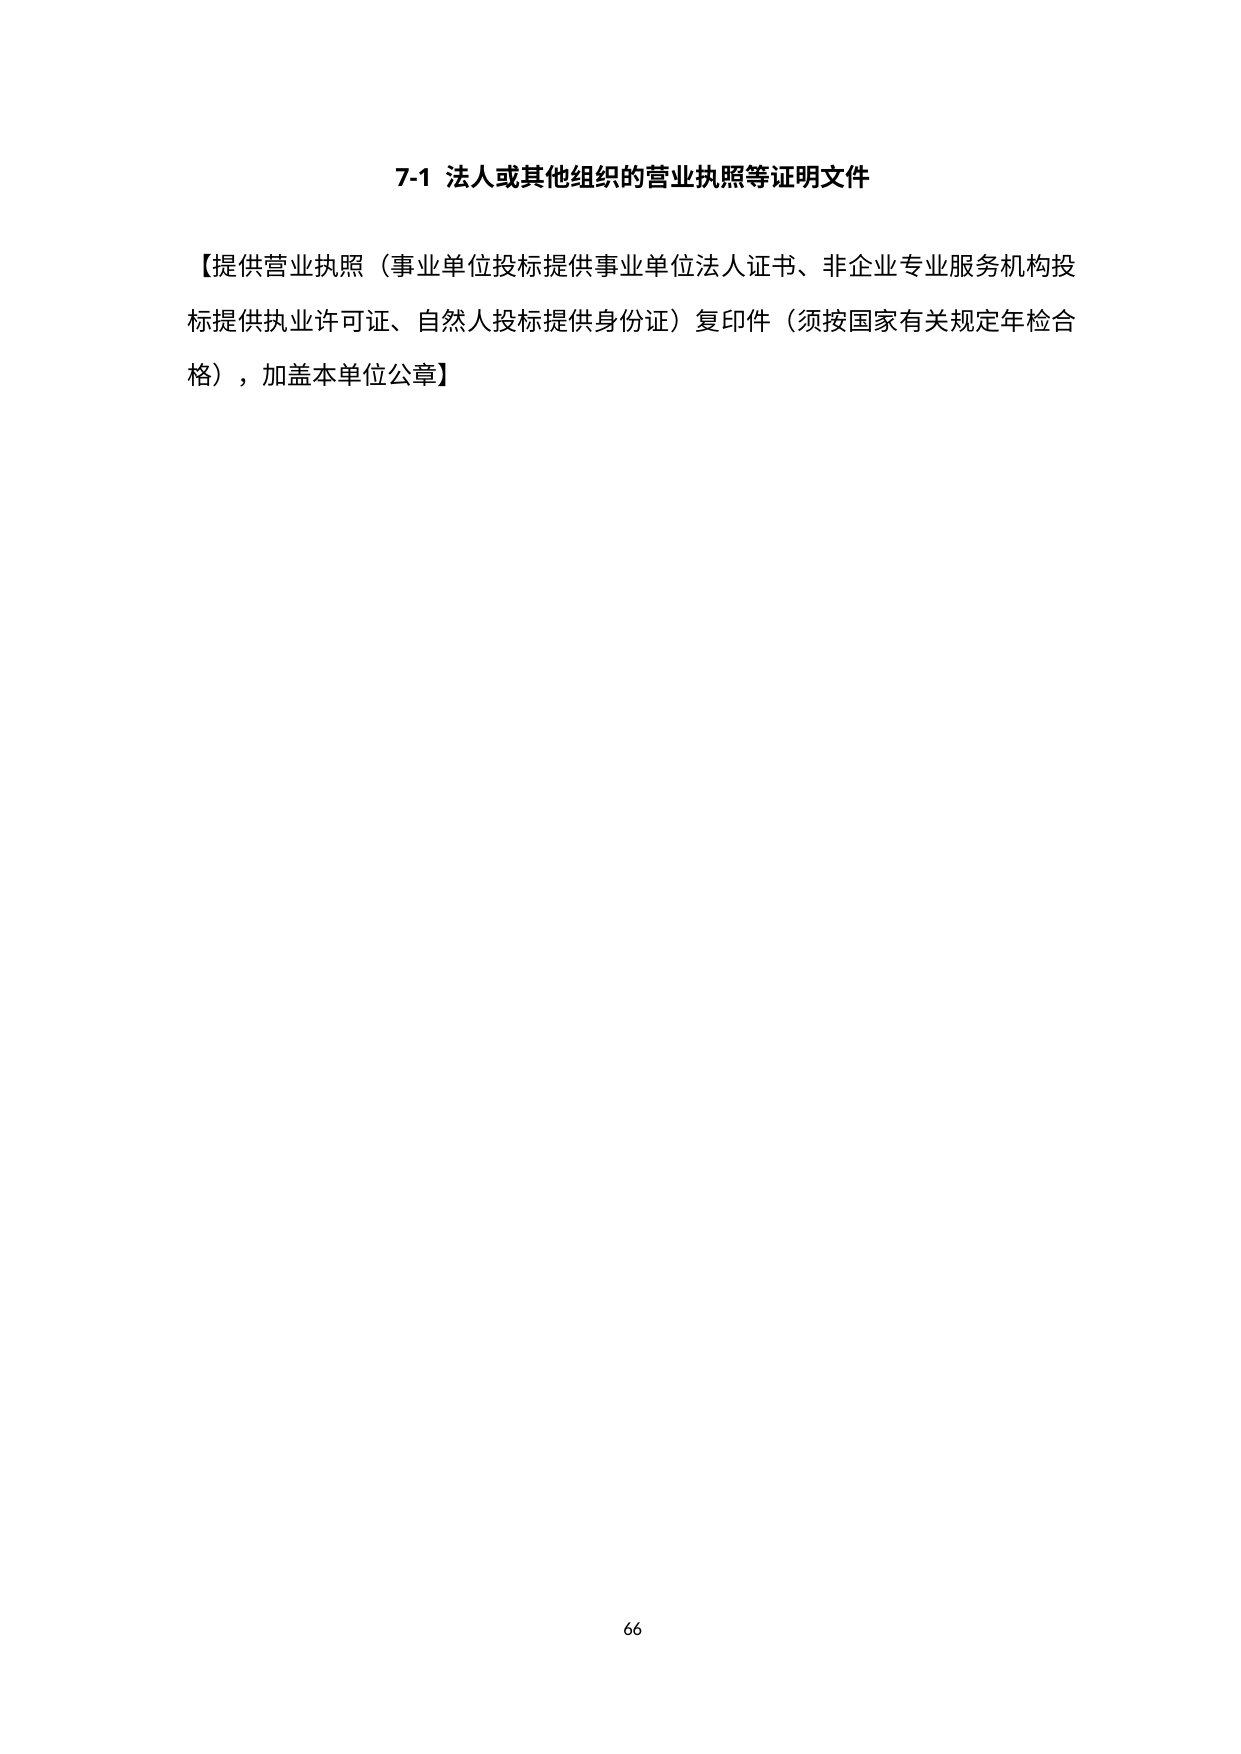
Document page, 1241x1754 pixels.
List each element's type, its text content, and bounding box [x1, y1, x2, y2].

text 【提供营业执照（事业单位投标提供事业单位法人证书、非企业专业服务机构投标提供执业许可证、自然人投标提供身份证）复印件（须按国家有关规定年检合格），加盖本单位公章】 [187, 247, 1078, 392]
subtitle 7-1 法人或其他组织的营业执照等证明文件 [187, 157, 1078, 193]
